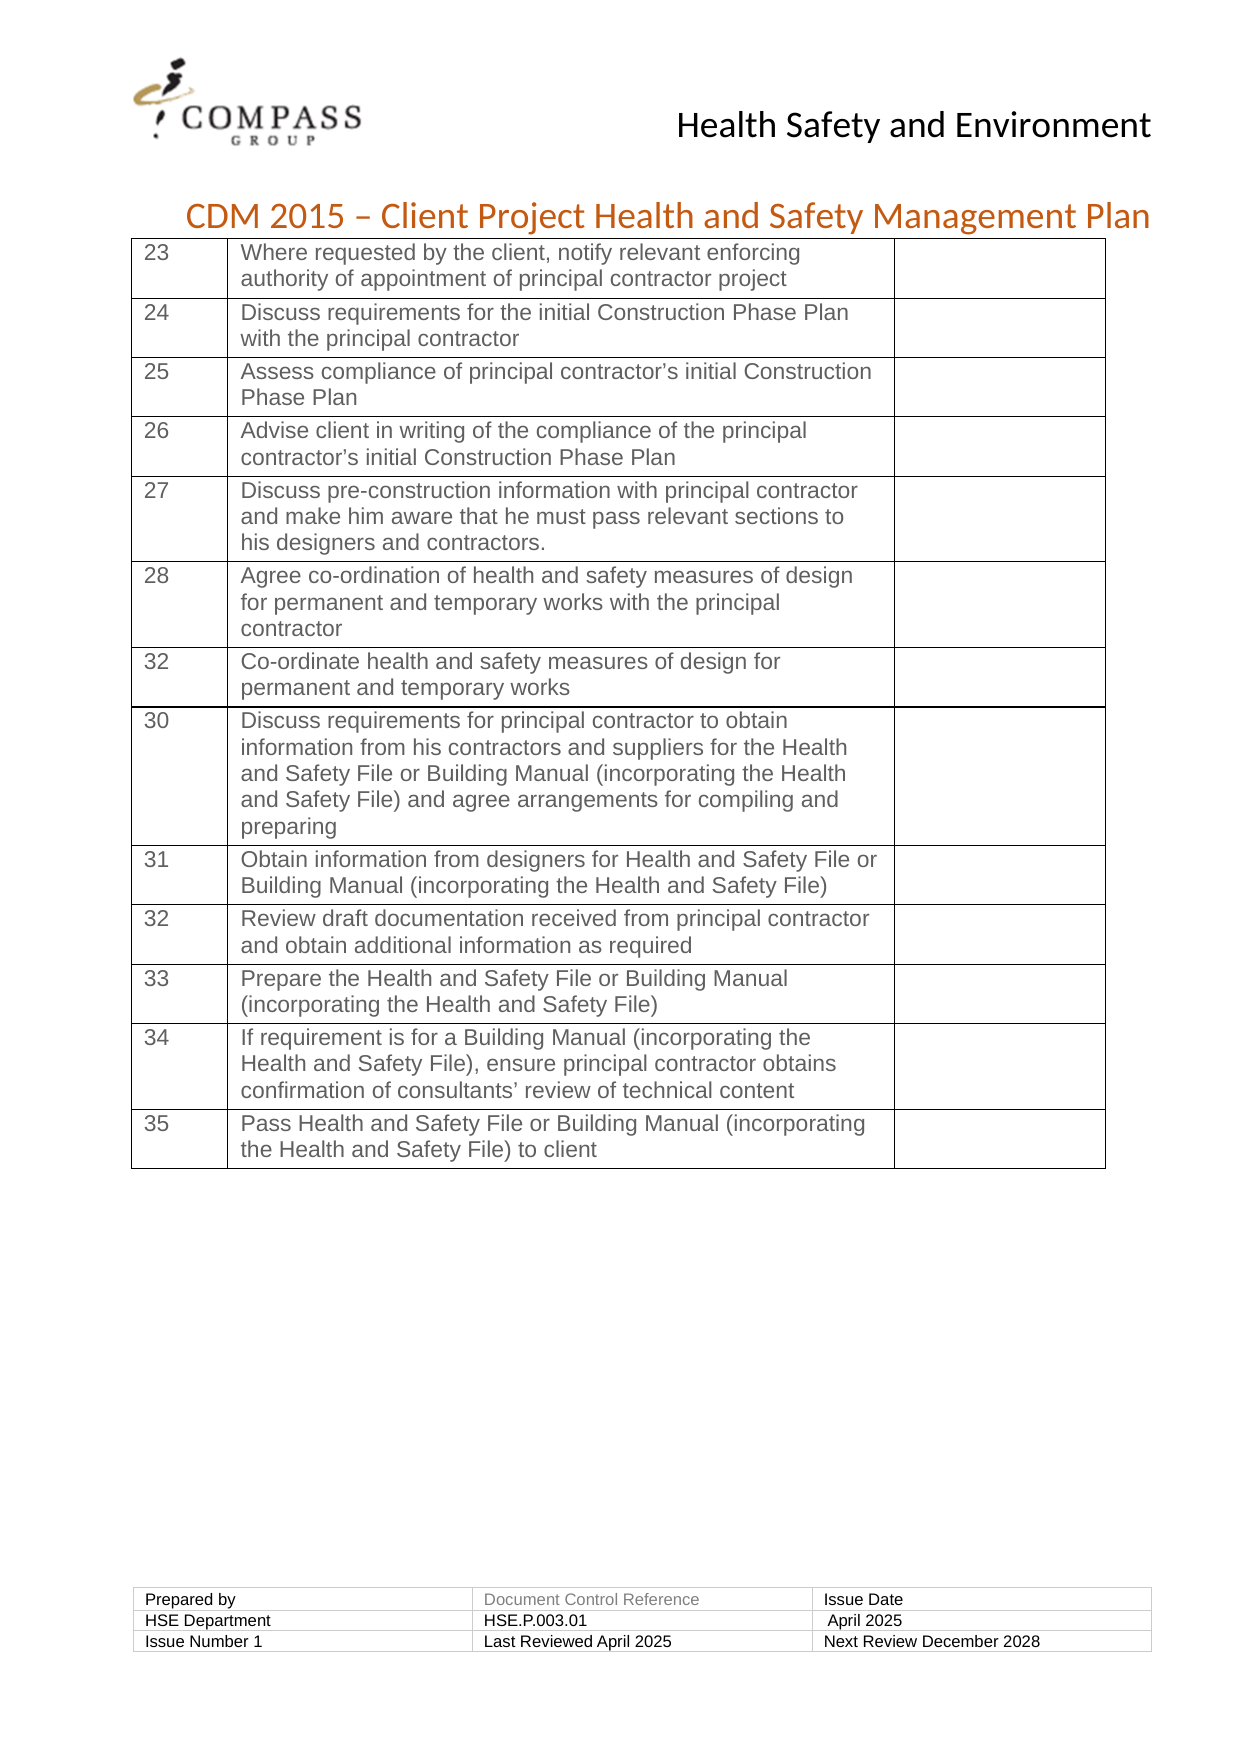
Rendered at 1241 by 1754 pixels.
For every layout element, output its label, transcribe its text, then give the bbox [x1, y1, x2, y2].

table_cell [895, 562, 1105, 647]
table_cell Advise client in writing of the compliance of the principal contractor’s initial Construction Phase Plan [228, 417, 894, 476]
table_cell Co-ordinate health and safety measures of design for permanent and temporary works [228, 648, 894, 706]
table_cell [895, 239, 1105, 297]
table_cell [895, 299, 1105, 357]
table_cell 23 [132, 239, 227, 297]
table_cell [895, 358, 1105, 416]
table_cell [895, 648, 1105, 706]
table_cell Where requested by the client, notify relevant enforcing authority of appointment of principal contractor project [228, 239, 894, 297]
table_cell [895, 477, 1105, 561]
table_cell 35 [132, 1110, 227, 1168]
picture [132, 29, 378, 183]
table_cell 27 [132, 477, 227, 561]
table_cell Assess compliance of principal contractor’s initial Construction Phase Plan [228, 358, 894, 416]
table_cell Discuss requirements for the initial Construction Phase Plan with the principal contractor [228, 299, 894, 357]
table_cell Pass Health and Safety File or Building Manual (incorporating the Health and Safety File) to client [228, 1110, 894, 1168]
table_cell If requirement is for a Building Manual (incorporating the Health and Safety File), ensure principal contractor obtains confirmation of consultants’ review of technical content [228, 1024, 894, 1109]
table_cell [895, 1024, 1105, 1109]
table_cell [895, 1110, 1105, 1168]
table_cell 28 [132, 562, 227, 647]
table_cell 26 [132, 417, 227, 476]
table_cell 24 [132, 299, 227, 357]
table_cell 32 [132, 648, 227, 706]
table_cell [895, 846, 1105, 904]
table_cell [895, 417, 1105, 476]
table_cell Review draft documentation received from principal contractor and obtain additional information as required [228, 905, 894, 963]
table_cell [895, 965, 1105, 1023]
table_cell [895, 905, 1105, 963]
table_cell Agree co-ordination of health and safety measures of design for permanent and temporary works with the principal contractor [228, 562, 894, 647]
table_cell 32 [132, 905, 227, 963]
table_cell 33 [132, 965, 227, 1023]
table_cell Prepare the Health and Safety File or Building Manual (incorporating the Health and Safety File) [228, 965, 894, 1023]
table_cell Discuss requirements for principal contractor to obtain information from his contractors and suppliers for the Health and Safety File or Building Manual (incorporating the Health and Safety File) and agree arrangements for compiling and preparing [228, 708, 894, 845]
table_cell 34 [132, 1024, 227, 1109]
table_cell Obtain information from designers for Health and Safety File or Building Manual (incorporating the Health and Safety File) [228, 846, 894, 904]
table_cell 31 [132, 846, 227, 904]
table_cell [895, 708, 1105, 845]
table_cell Discuss pre-construction information with principal contractor and make him aware that he must pass relevant sections to his designers and contractors. [228, 477, 894, 561]
table_cell 30 [132, 708, 227, 845]
table_cell 25 [132, 358, 227, 416]
